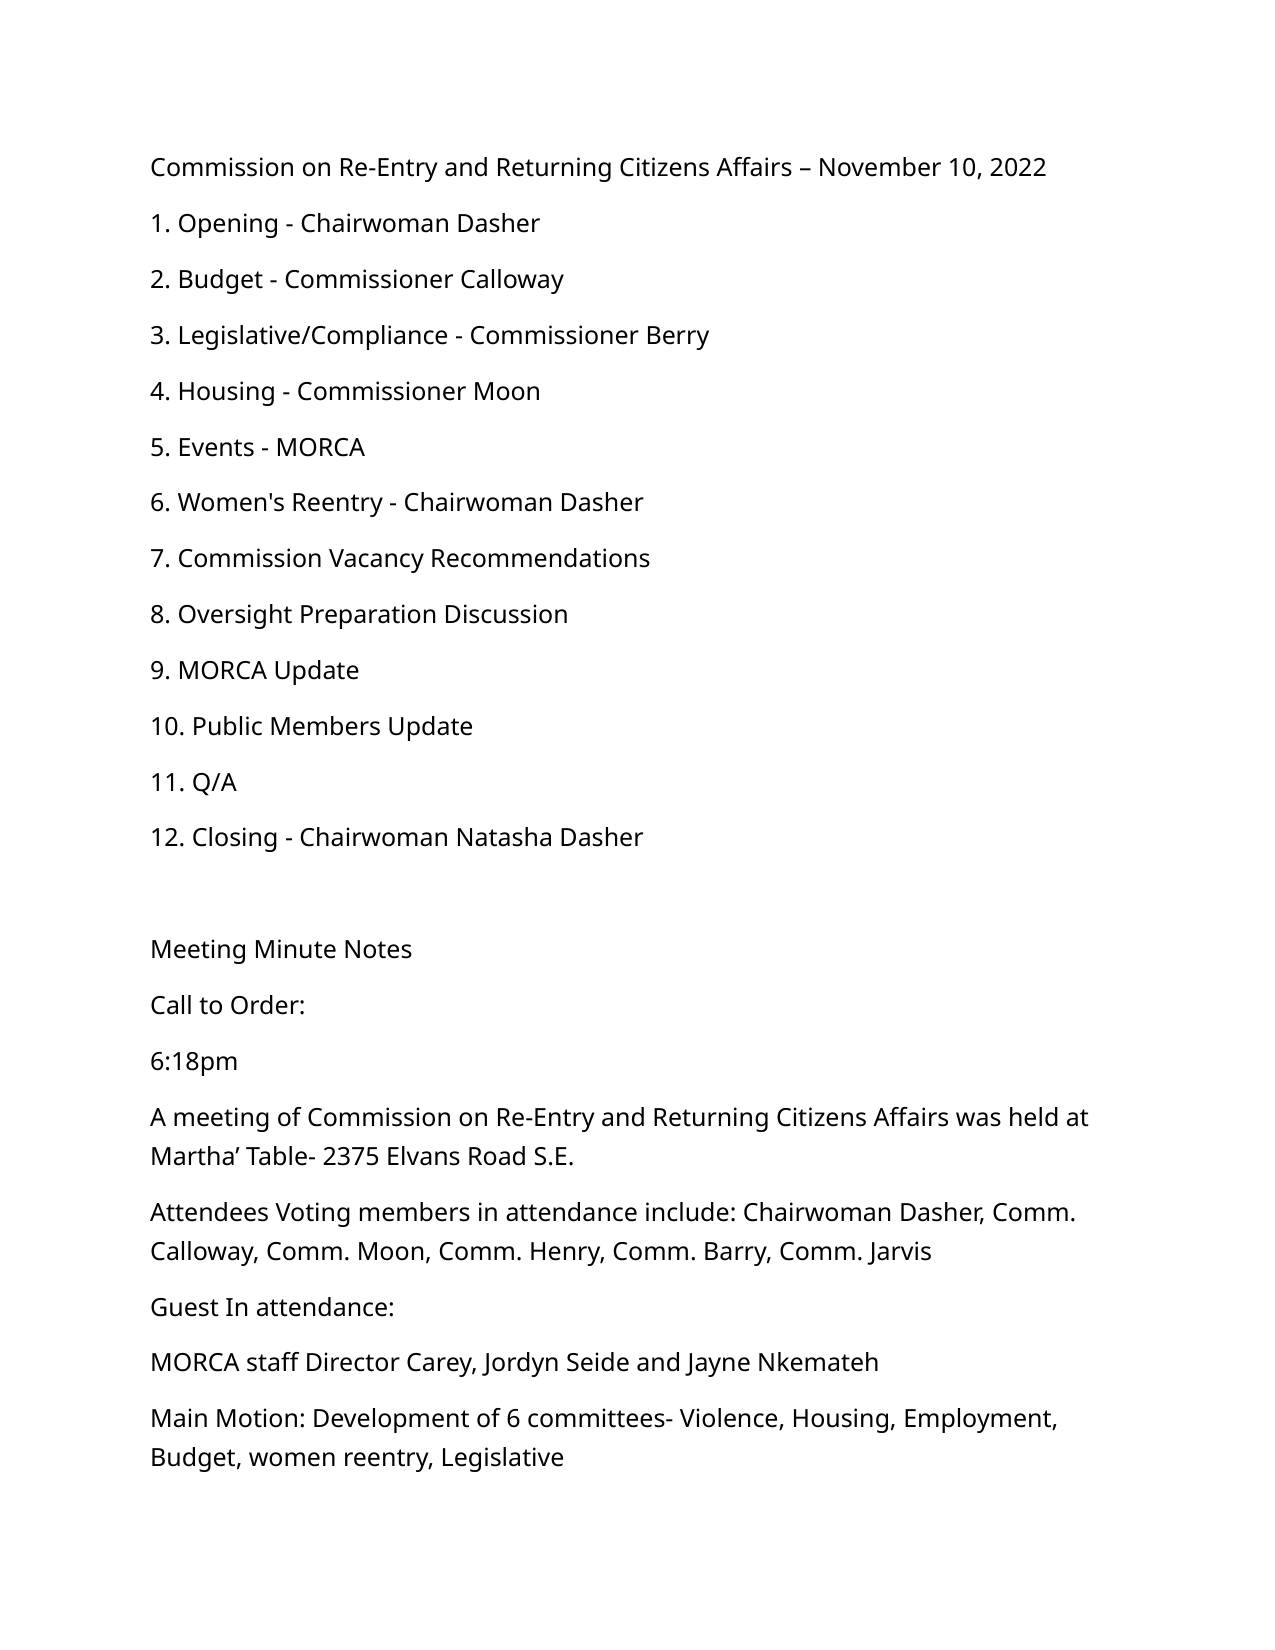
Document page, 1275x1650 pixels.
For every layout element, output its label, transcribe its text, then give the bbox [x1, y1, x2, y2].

text 1. Opening - Chairwoman Dasher [150, 206, 1125, 240]
text Attendees Voting members in attendance include: Chairwoman Dasher, Comm. Calloway, Comm. Moon, Comm. Henry, Comm. Barry, Comm. Jarvis [150, 1194, 1125, 1267]
text 10. Public Members Update [150, 708, 1125, 742]
text 7. Commission Vacancy Recommendations [150, 541, 1125, 575]
text MORCA staff Director Carey, Jordyn Seide and Jayne Nkemateh [150, 1345, 1125, 1379]
text 3. Legislative/Compliance - Commissioner Berry [150, 317, 1125, 352]
text 5. Events - MORCA [150, 429, 1125, 463]
text Meeting Minute Notes [150, 932, 1125, 966]
text 4. Housing - Commissioner Moon [150, 373, 1125, 407]
text 12. Closing - Chairwoman Natasha Dasher [150, 820, 1125, 854]
text Main Motion: Development of 6 committees- Violence, Housing, Employment, Budget, women reentry, Legislative [150, 1401, 1125, 1474]
text 6. Women's Reentry - Chairwoman Dasher [150, 485, 1125, 519]
text Call to Order: [150, 987, 1125, 1022]
text Commission on Re-Entry and Returning Citizens Affairs – November 10, 2022 [150, 150, 1125, 184]
text 11. Q/A [150, 764, 1125, 798]
text 8. Oversight Preparation Discussion [150, 597, 1125, 631]
text 9. MORCA Update [150, 652, 1125, 687]
text 2. Budget - Commissioner Calloway [150, 262, 1125, 296]
text A meeting of Commission on Re-Entry and Returning Citizens Affairs was held at Martha’ Table- 2375 Elvans Road S.E. [150, 1099, 1125, 1172]
text 6:18pm [150, 1043, 1125, 1077]
text Guest In attendance: [150, 1289, 1125, 1323]
